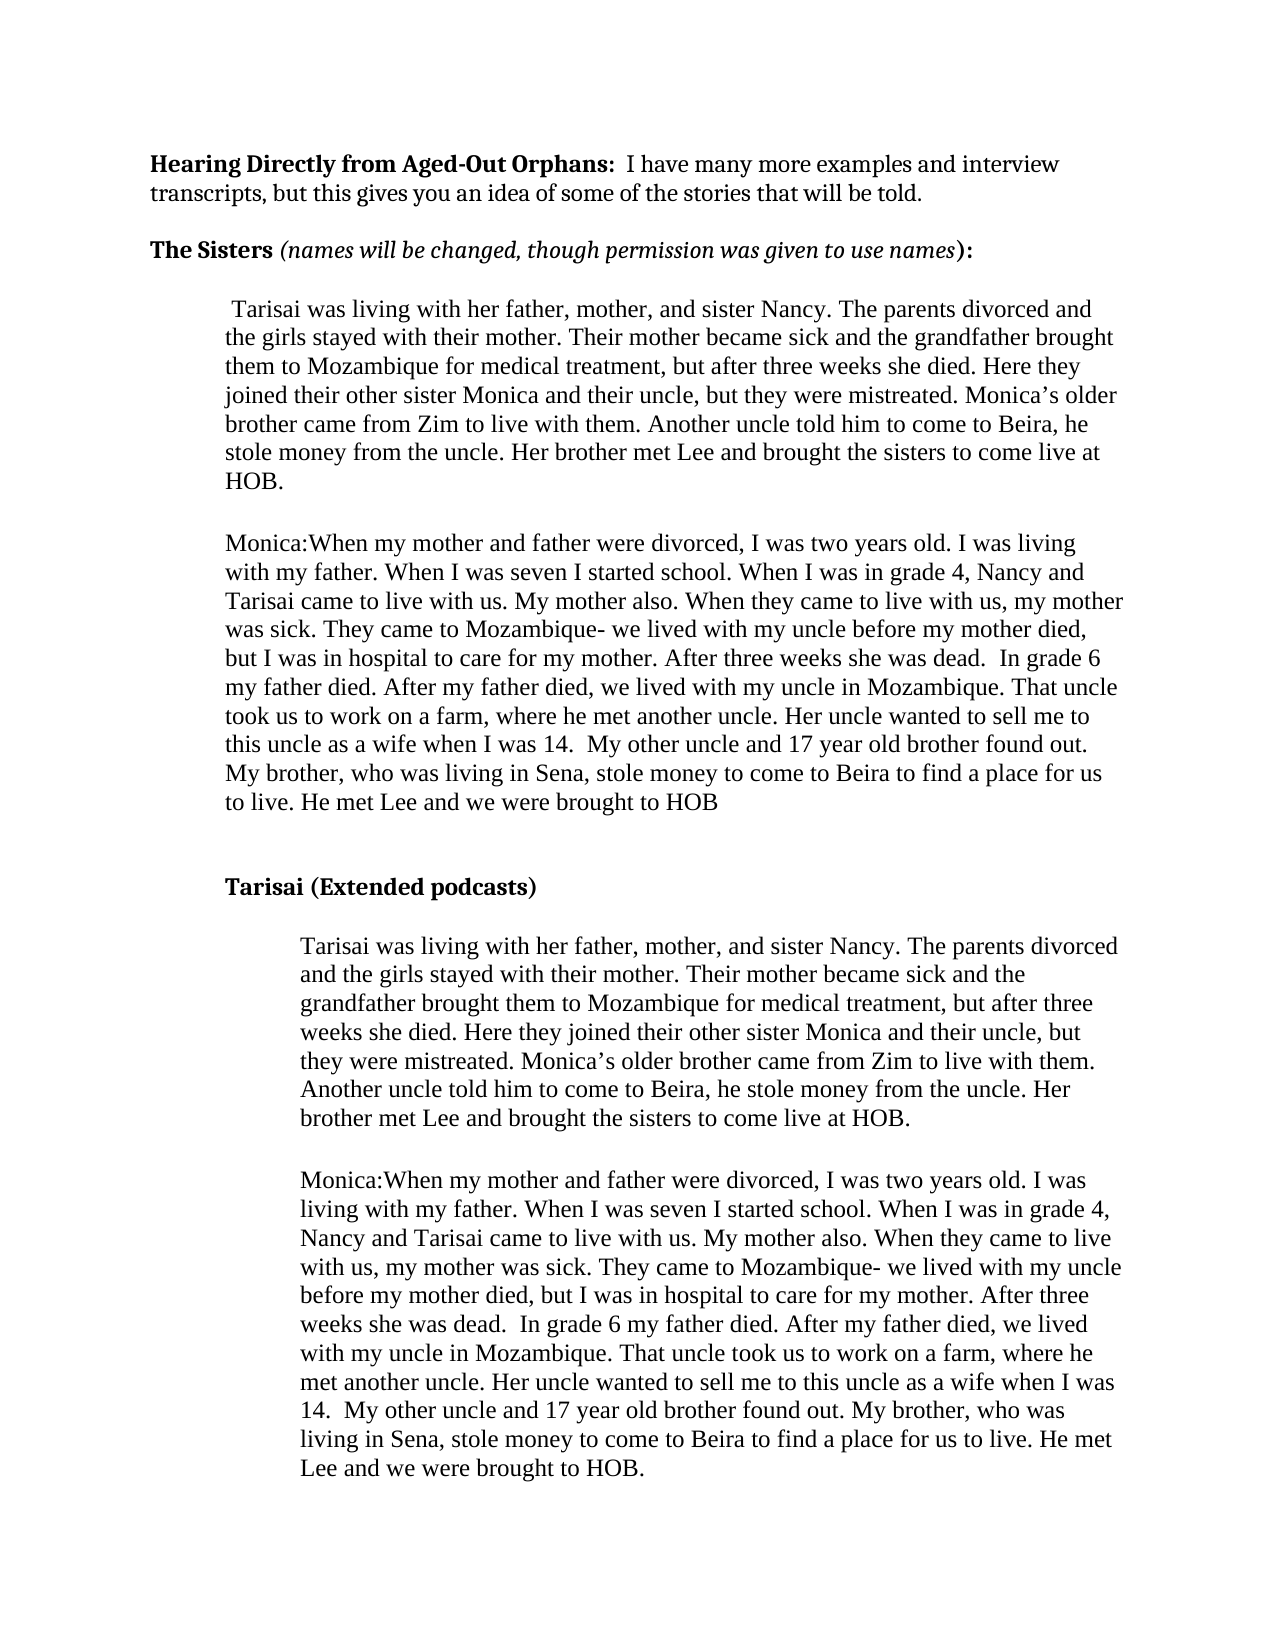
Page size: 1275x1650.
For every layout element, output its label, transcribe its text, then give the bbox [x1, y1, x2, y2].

text The Sisters (names will be changed, though permission was given to use names): [150, 236, 1125, 265]
text Monica:When my mother and father were divorced, I was two years old. I was living with my father. When I was seven I started school. When I was in grade 4, Nancy and Tarisai came to live with us. My mother also. When they came to live with us, my mother was sick. They came to Mozambique- we lived with my uncle before my mother died, but I was in hospital to care for my mother. After three weeks she was dead. In grade 6 my father died. After my father died, we lived with my uncle in Mozambique. That uncle took us to work on a farm, where he met another uncle. Her uncle wanted to sell me to this uncle as a wife when I was 14. My other uncle and 17 year old brother found out. My brother, who was living in Sena, stole money to come to Beira to find a place for us to live. He met Lee and we were brought to HOB [225, 528, 1125, 816]
text Monica:When my mother and father were divorced, I was two years old. I was living with my father. When I was seven I started school. When I was in grade 4, Nancy and Tarisai came to live with us. My mother also. When they came to live with us, my mother was sick. They came to Mozambique- we lived with my uncle before my mother died, but I was in hospital to care for my mother. After three weeks she was dead. In grade 6 my father died. After my father died, we lived with my uncle in Mozambique. That uncle took us to work on a farm, where he met another uncle. Her uncle wanted to sell me to this uncle as a wife when I was 14. My other uncle and 17 year old brother found out. My brother, who was living in Sena, stole money to come to Beira to find a place for us to live. He met Lee and we were brought to HOB. [300, 1165, 1125, 1482]
text Tarisai was living with her father, mother, and sister Nancy. The parents divorced and the girls stayed with their mother. Their mother became sick and the grandfather brought them to Mozambique for medical treatment, but after three weeks she died. Here they joined their other sister Monica and their uncle, but they were mistreated. Monica’s older brother came from Zim to live with them. Another uncle told him to come to Beira, he stole money from the uncle. Her brother met Lee and brought the sisters to come live at HOB. [300, 931, 1125, 1132]
text Hearing Directly from Aged-Out Orphans: I have many more examples and interview transcripts, but this gives you an idea of some of the stories that will be told. [150, 150, 1125, 207]
text Tarisai (Extended podcasts) [225, 873, 1125, 902]
text Tarisai was living with her father, mother, and sister Nancy. The parents divorced and the girls stayed with their mother. Their mother became sick and the grandfather brought them to Mozambique for medical treatment, but after three weeks she died. Here they joined their other sister Monica and their uncle, but they were mistreated. Monica’s older brother came from Zim to live with them. Another uncle told him to come to Beira, he stole money from the uncle. Her brother met Lee and brought the sisters to come live at HOB. [225, 294, 1125, 495]
